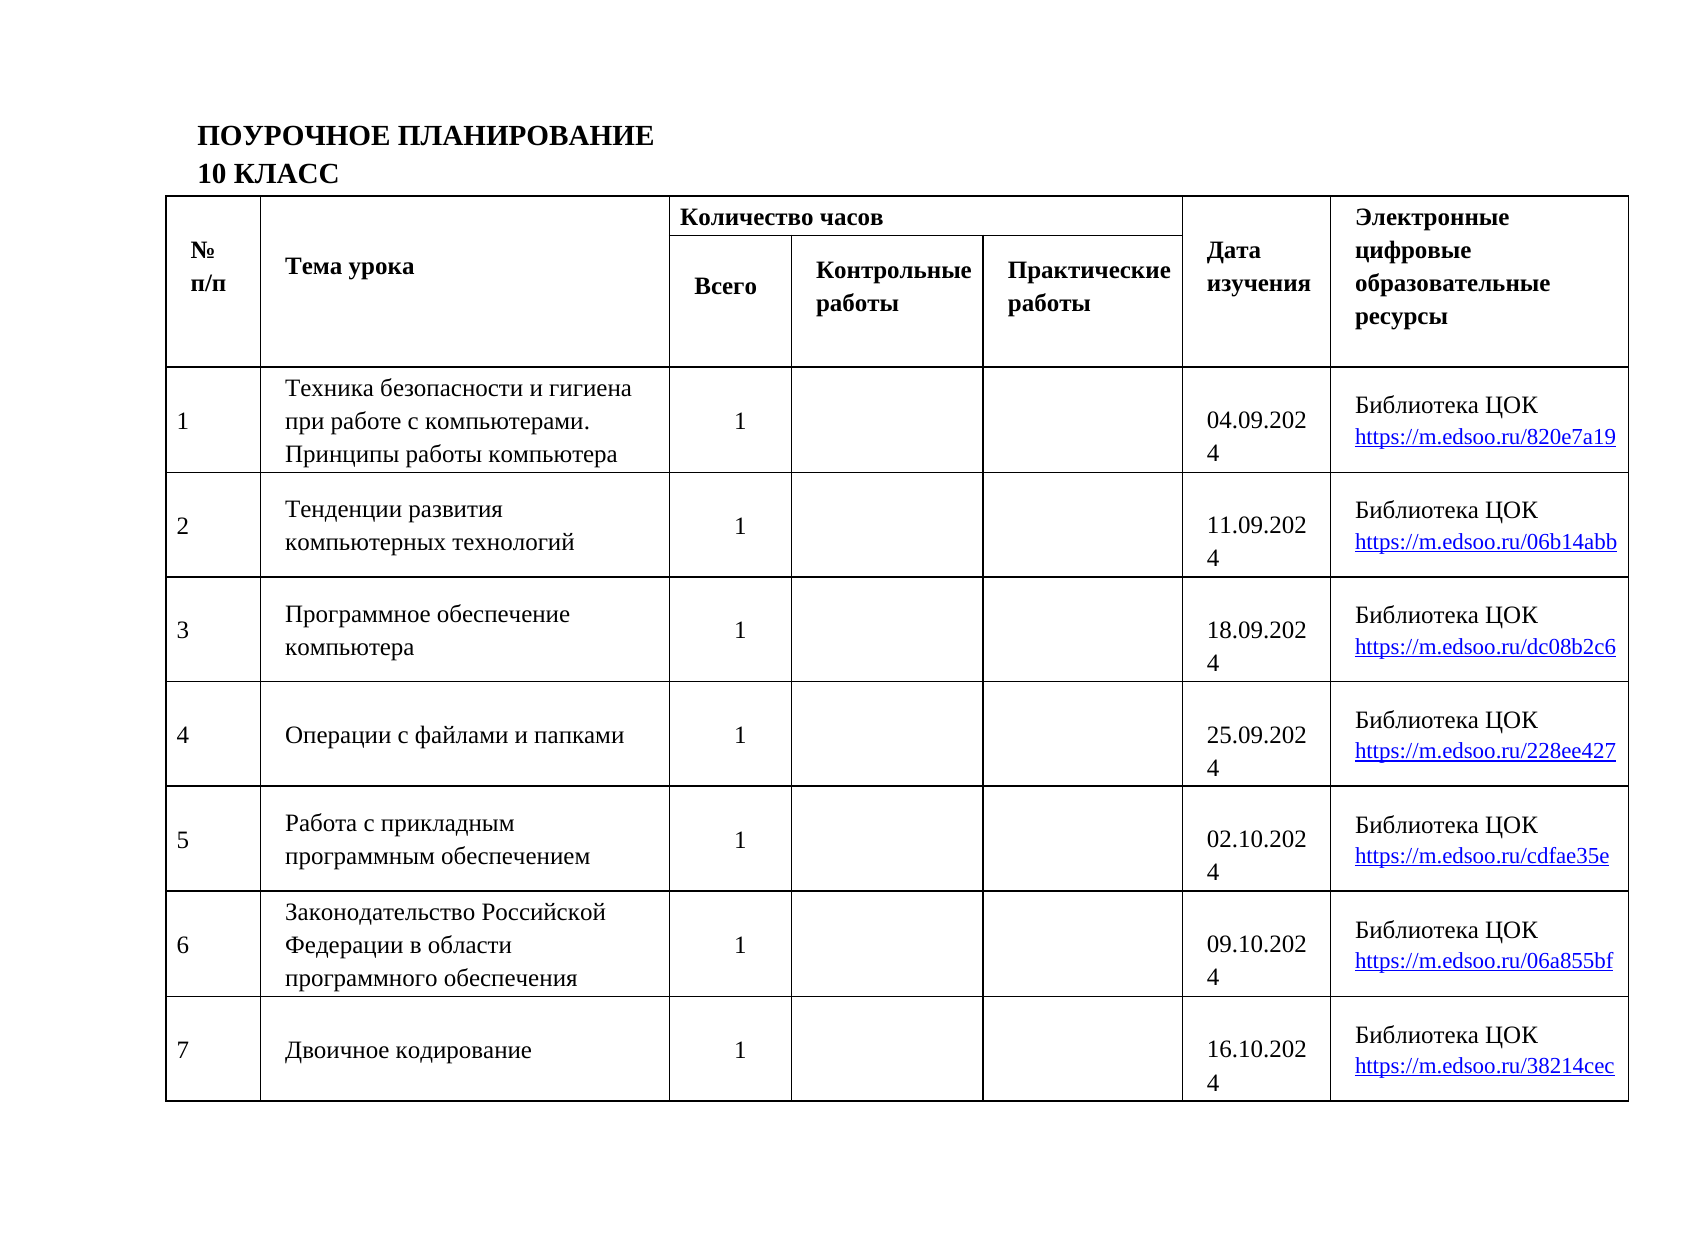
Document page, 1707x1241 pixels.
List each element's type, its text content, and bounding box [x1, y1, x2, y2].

table_cell 6 [167, 892, 260, 996]
table_cell 25.09.2024 [1183, 682, 1330, 785]
table_cell 16.10.2024 [1183, 997, 1330, 1100]
table_cell 1 [167, 368, 260, 471]
table_cell [792, 682, 982, 785]
table_cell Контрольные работы [792, 236, 982, 366]
table_cell 09.10.2024 [1183, 892, 1330, 996]
table_cell [792, 578, 982, 681]
table_cell [984, 997, 1182, 1100]
table_cell Тенденции развития компьютерных технологий [261, 473, 669, 576]
table_cell Программное обеспечение компьютера [261, 578, 669, 681]
table_cell Операции с файлами и папками [261, 682, 669, 785]
table_cell 7 [167, 997, 260, 1100]
table_cell 1 [670, 787, 791, 890]
table_cell 1 [670, 682, 791, 785]
table_cell [792, 368, 982, 471]
table_cell [984, 682, 1182, 785]
table_cell Библиотека ЦОК https://m.edsoo.ru/cdfae35e [1331, 787, 1628, 890]
table_cell 11.09.2024 [1183, 473, 1330, 576]
table_cell Техника безопасности и гигиена при работе с компьютерами. Принципы работы компьютера [261, 368, 669, 471]
table_cell 04.09.2024 [1183, 368, 1330, 471]
table_cell 1 [670, 997, 791, 1100]
table_cell 1 [670, 892, 791, 996]
table_cell [984, 578, 1182, 681]
table_header Количество часов [670, 197, 1182, 234]
table_cell [984, 892, 1182, 996]
table_cell Библиотека ЦОК https://m.edsoo.ru/dc08b2c6 [1331, 578, 1628, 681]
table_cell 5 [167, 787, 260, 890]
table_cell [792, 787, 982, 890]
table_cell Библиотека ЦОК https://m.edsoo.ru/820e7a19 [1331, 368, 1628, 471]
table_cell [792, 473, 982, 576]
table_cell Работа с прикладным программным обеспечением [261, 787, 669, 890]
table_header Дата изучения [1183, 197, 1330, 366]
table_cell Библиотека ЦОК https://m.edsoo.ru/228ee427 [1331, 682, 1628, 785]
table_cell 3 [167, 578, 260, 681]
text 10 КЛАСС [190, 157, 1618, 190]
table_cell [792, 997, 982, 1100]
table_cell [984, 368, 1182, 471]
table_cell Законодательство Российской Федерации в области программного обеспечения [261, 892, 669, 996]
table_cell 1 [670, 368, 791, 471]
table_cell 1 [670, 578, 791, 681]
table_header Электронные цифровые образовательные ресурсы [1331, 197, 1628, 366]
table_cell Двоичное кодирование [261, 997, 669, 1100]
table_cell Библиотека ЦОК https://m.edsoo.ru/06a855bf [1331, 892, 1628, 996]
table_cell [984, 787, 1182, 890]
table_cell [792, 892, 982, 996]
table_cell Всего [670, 236, 791, 366]
table_cell Практические работы [984, 236, 1182, 366]
table_cell Библиотека ЦОК https://m.edsoo.ru/06b14abb [1331, 473, 1628, 576]
table_cell [984, 473, 1182, 576]
text ПОУРОЧНОЕ ПЛАНИРОВАНИЕ [190, 118, 1618, 152]
table_cell 02.10.2024 [1183, 787, 1330, 890]
table_cell 18.09.2024 [1183, 578, 1330, 681]
table_cell 1 [670, 473, 791, 576]
table_header № п/п [167, 197, 260, 366]
table_cell Библиотека ЦОК https://m.edsoo.ru/38214cec [1331, 997, 1628, 1100]
table_cell 2 [167, 473, 260, 576]
table_header Тема урока [261, 197, 669, 366]
table_cell 4 [167, 682, 260, 785]
